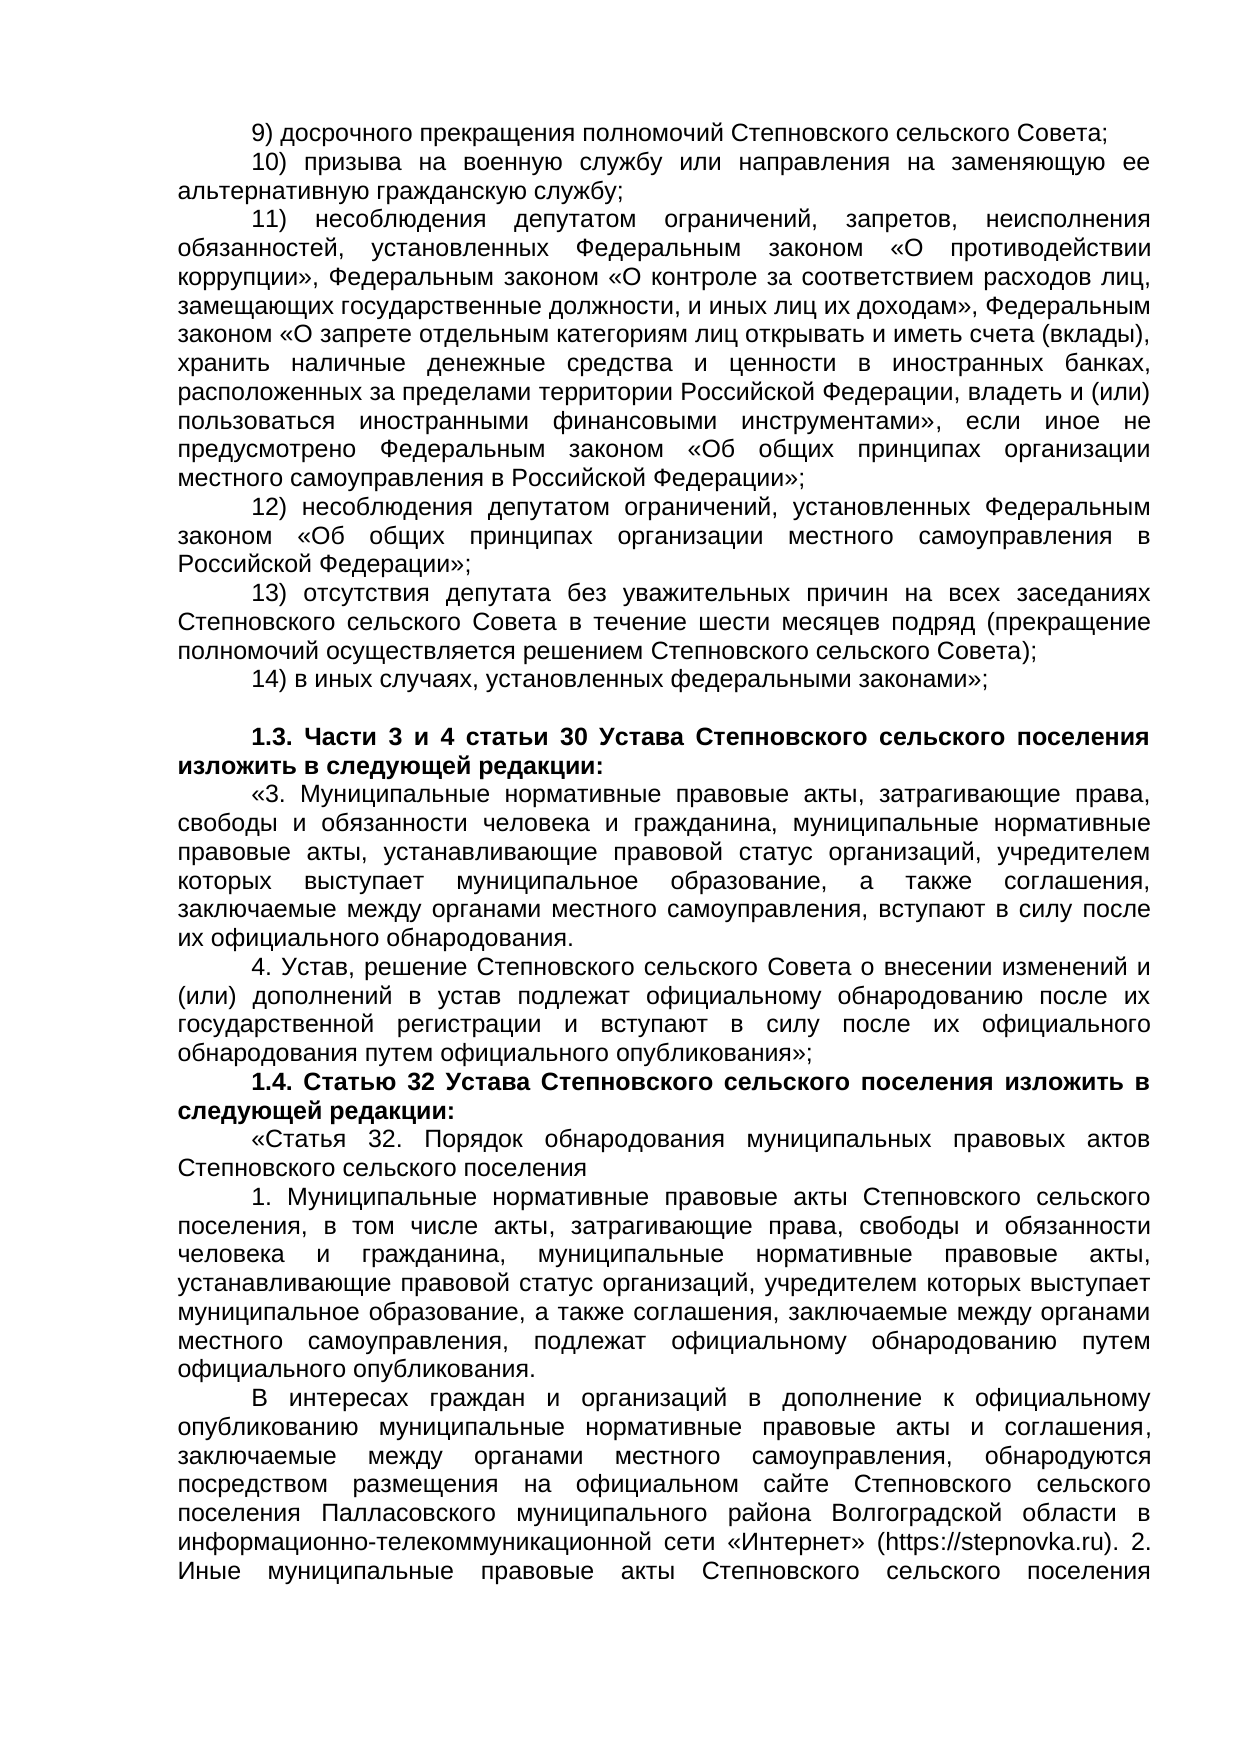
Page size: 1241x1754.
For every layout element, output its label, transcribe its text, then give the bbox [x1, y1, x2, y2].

text 12) несоблюдения депутатом ограничений, установленных Федеральным законом «Об общих принципах организации местного самоуправления в Российской Федерации»; [177, 492, 1152, 578]
text 4. Устав, решение Степновского сельского Совета о внесении изменений и (или) дополнений в устав подлежат официальному обнародованию после их государственной регистрации и вступают в силу после их официального обнародования путем официального опубликования»; [177, 952, 1152, 1067]
text 14) в иных случаях, установленных федеральными законами»; [177, 664, 1152, 693]
text 9) досрочного прекращения полномочий Степновского сельского Совета; [177, 118, 1152, 147]
text 1. Муниципальные нормативные правовые акты Степновского сельского поселения, в том числе акты, затрагивающие права, свободы и обязанности человека и гражданина, муниципальные нормативные правовые акты, устанавливающие правовой статус организаций, учредителем которых выступает муниципальное образование, а также соглашения, заключаемые между органами местного самоуправления, подлежат официальному обнародованию путем официального опубликования. [177, 1182, 1152, 1383]
text «Статья 32. Порядок обнародования муниципальных правовых актов Степновского сельского поселения [177, 1124, 1152, 1182]
text «3. Муниципальные нормативные правовые акты, затрагивающие права, свободы и обязанности человека и гражданина, муниципальные нормативные правовые акты, устанавливающие правовой статус организаций, учредителем которых выступает муниципальное образование, а также соглашения, заключаемые между органами местного самоуправления, вступают в силу после их официального обнародования. [177, 779, 1152, 952]
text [177, 1383, 1152, 1584]
text 1.3. Части 3 и 4 статьи 30 Устава Степновского сельского поселения изложить в следующей редакции: [177, 722, 1152, 779]
text 10) призыва на военную службу или направления на заменяющую ее альтернативную гражданскую службу; [177, 147, 1152, 204]
text 13) отсутствия депутата без уважительных причин на всех заседаниях Степновского сельского Совета в течение шести месяцев подряд (прекращение полномочий осуществляется решением Степновского сельского Совета); [177, 578, 1152, 664]
text 11) несоблюдения депутатом ограничений, запретов, неисполнения обязанностей, установленных Федеральным законом «О противодействии коррупции», Федеральным законом «О контроле за соответствием расходов лиц, замещающих государственные должности, и иных лиц их доходам», Федеральным законом «О запрете отдельным категориям лиц открывать и иметь счета (вклады), хранить наличные денежные средства и ценности в иностранных банках, расположенных за пределами территории Российской Федерации, владеть и (или) пользоваться иностранными финансовыми инструментами», если иное не предусмотрено Федеральным законом «Об общих принципах организации местного самоуправления в Российской Федерации»; [177, 204, 1152, 492]
text 1.4. Статью 32 Устава Степновского сельского поселения изложить в следующей редакции: [177, 1067, 1152, 1124]
